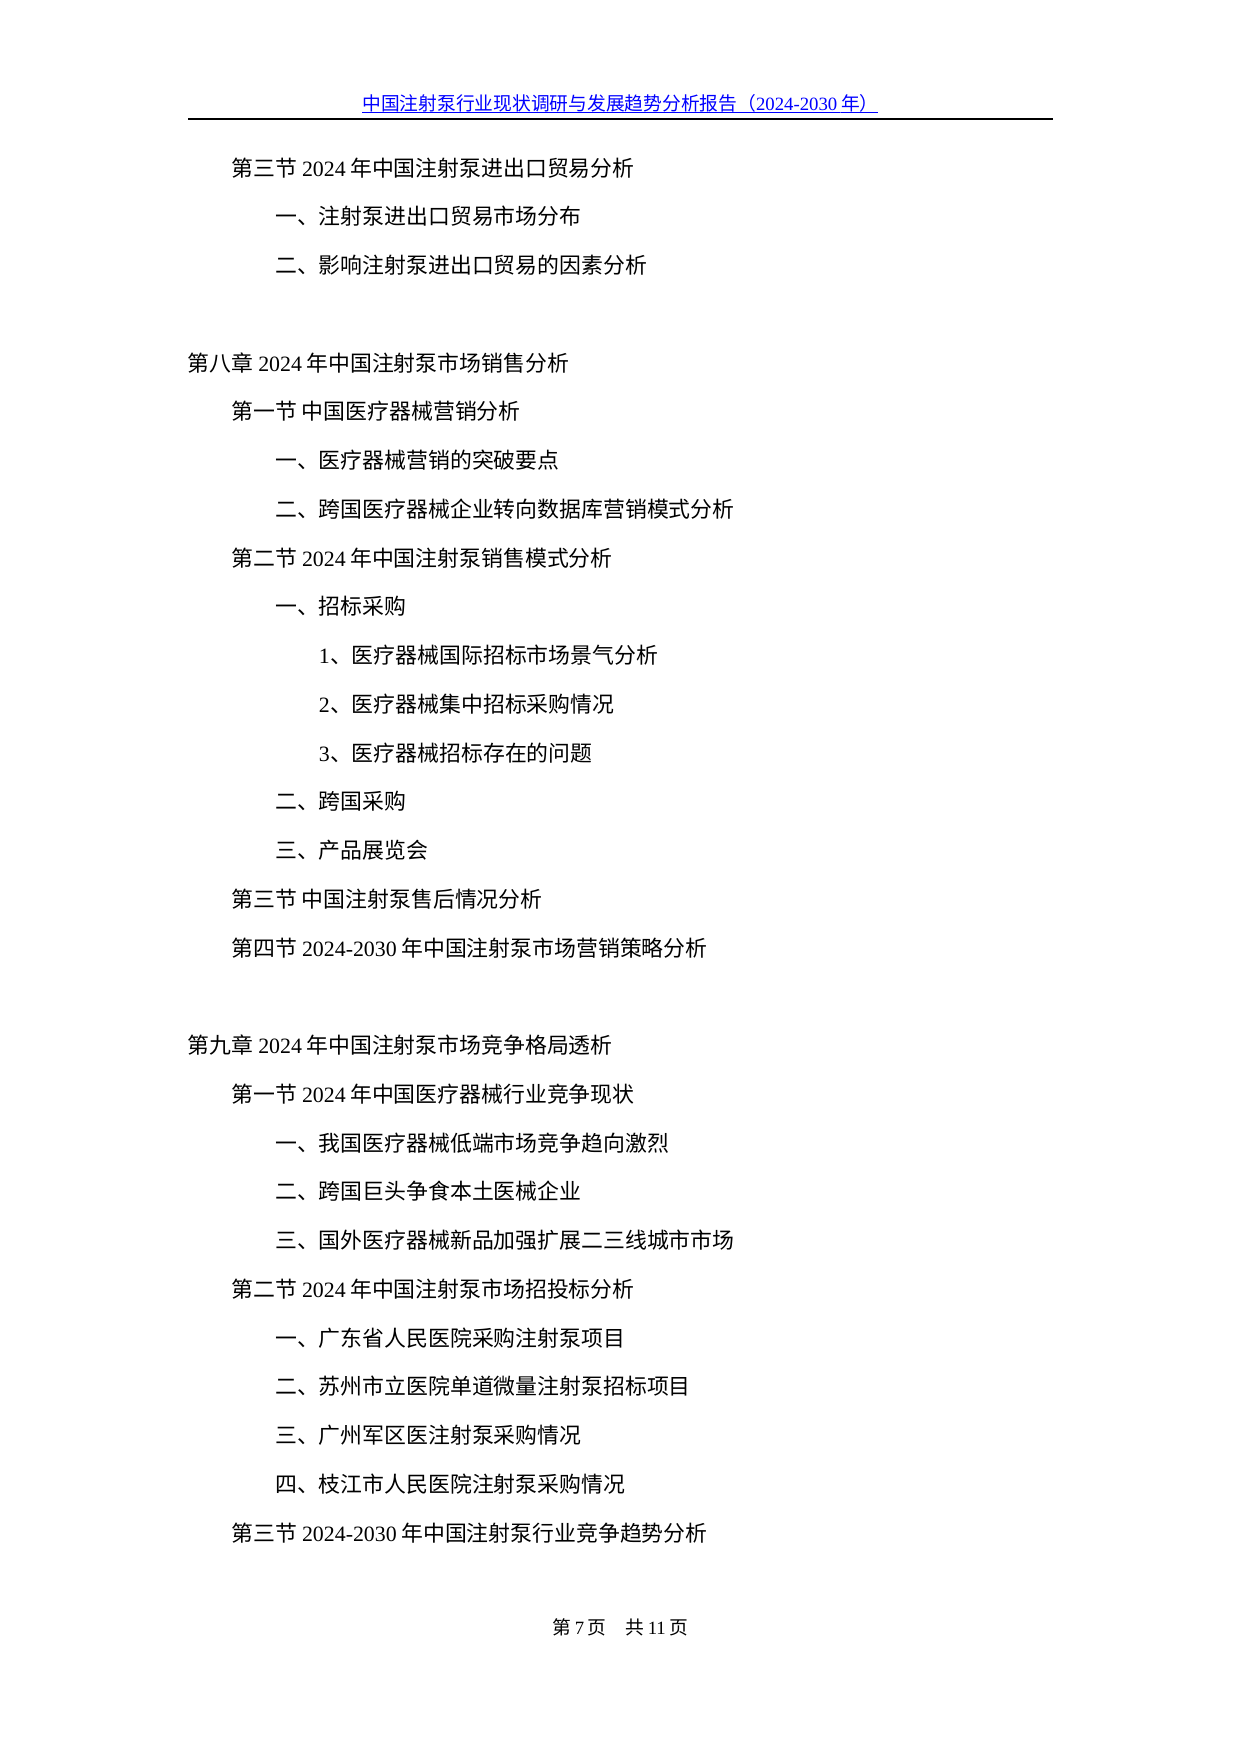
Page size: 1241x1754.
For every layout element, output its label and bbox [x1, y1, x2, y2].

text [187, 150, 1053, 1548]
